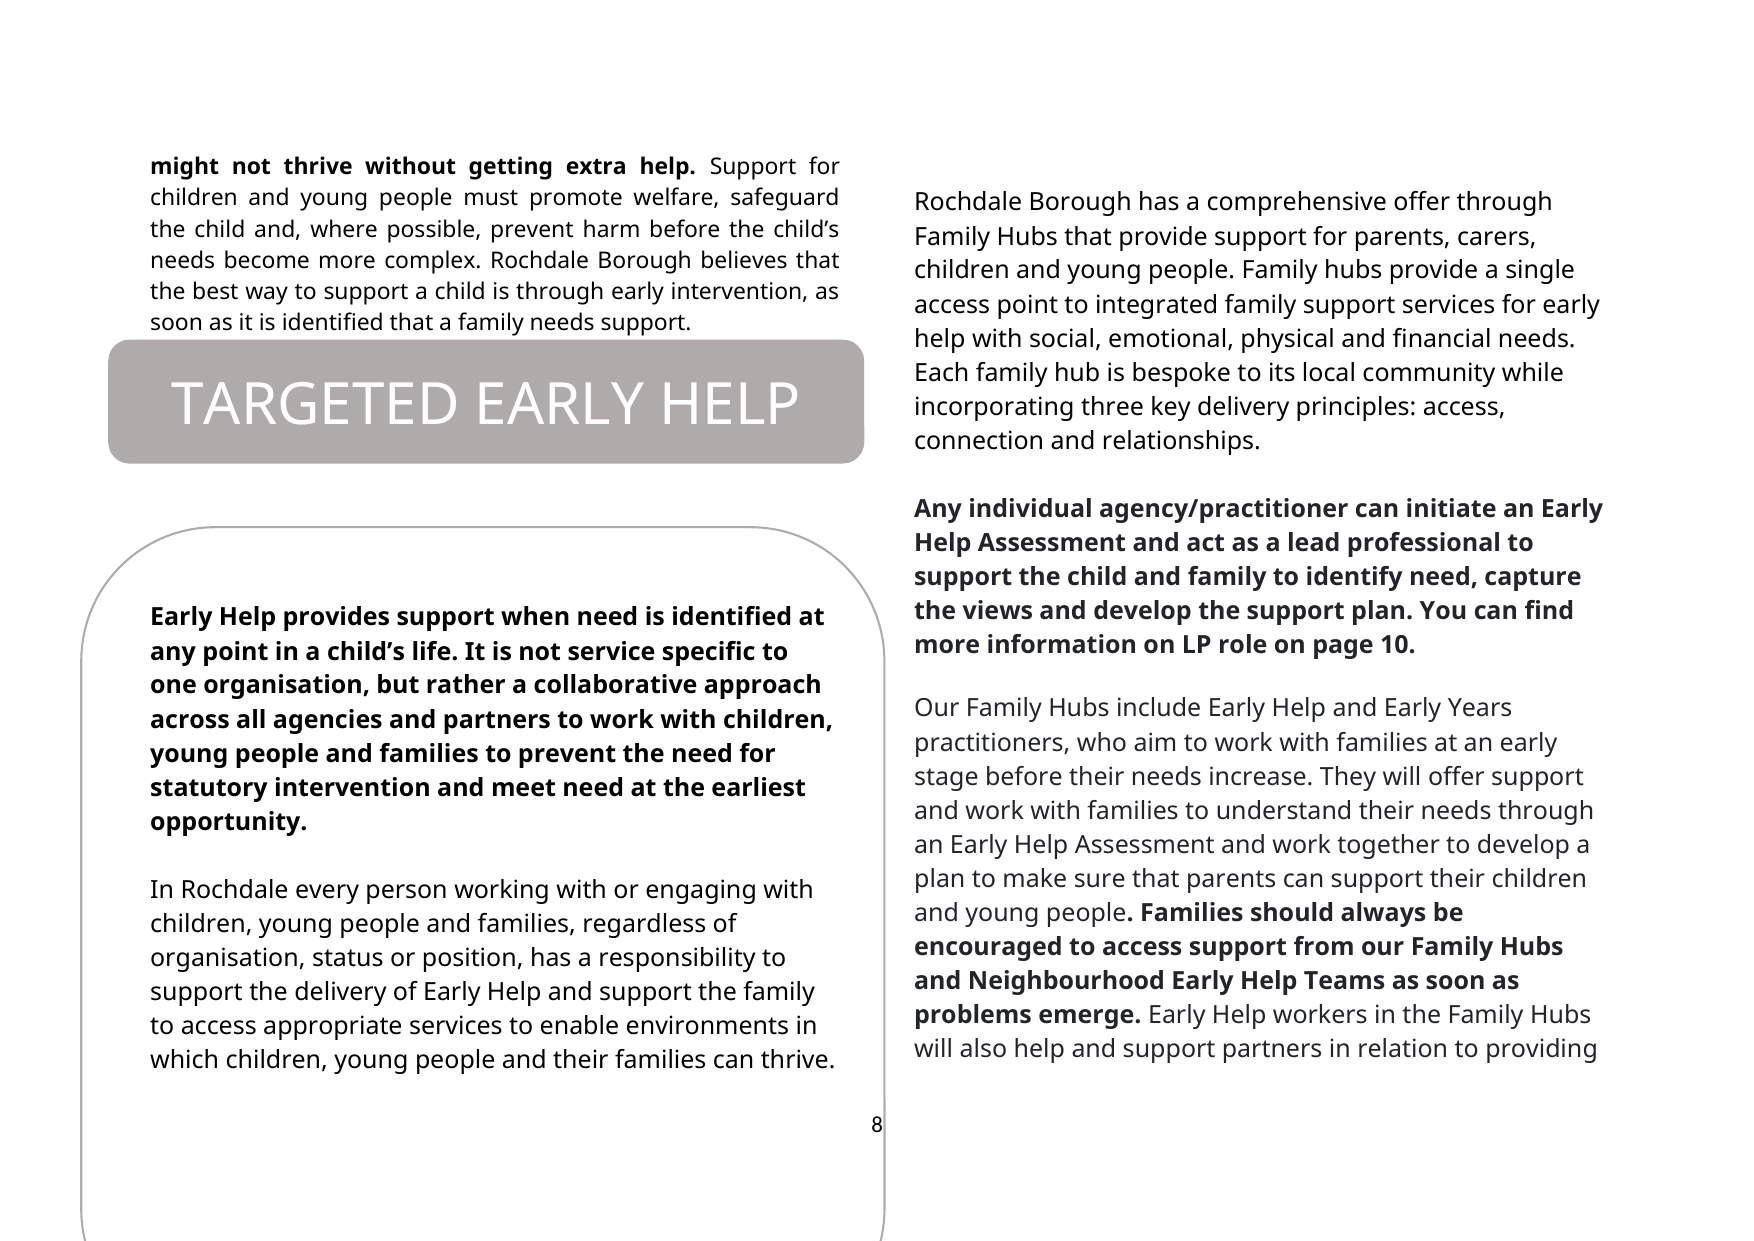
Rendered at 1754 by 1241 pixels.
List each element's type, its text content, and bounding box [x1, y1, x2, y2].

text In Rochdale every person working with or engaging with children, young people and families, regardless of organisation, status or position, has a responsibility to support the delivery of Early Help and support the family to access appropriate services to enable environments in which children, young people and their families can thrive. [150, 872, 840, 1076]
text Early Help provides support when need is identified at any point in a child’s life. It is not service specific to one organisation, but rather a collaborative approach across all agencies and partners to work with children, young people and families to prevent the need for statutory intervention and meet need at the earliest opportunity. [150, 599, 840, 837]
text Any individual agency/practitioner can initiate an Early Help Assessment and act as a lead professional to support the child and family to identify need, capture the views and develop the support plan. You can find more information on LP role on page 10. [1416, 525, 1604, 661]
text Rochdale Borough has a comprehensive offer through Family Hubs that provide support for parents, carers, children and young people. Family hubs provide a single access point to integrated family support services for early help with social, emotional, physical and financial needs. Each family hub is bespoke to its local community while incorporating three key delivery principles: access, connection and relationships. [914, 184, 1604, 457]
